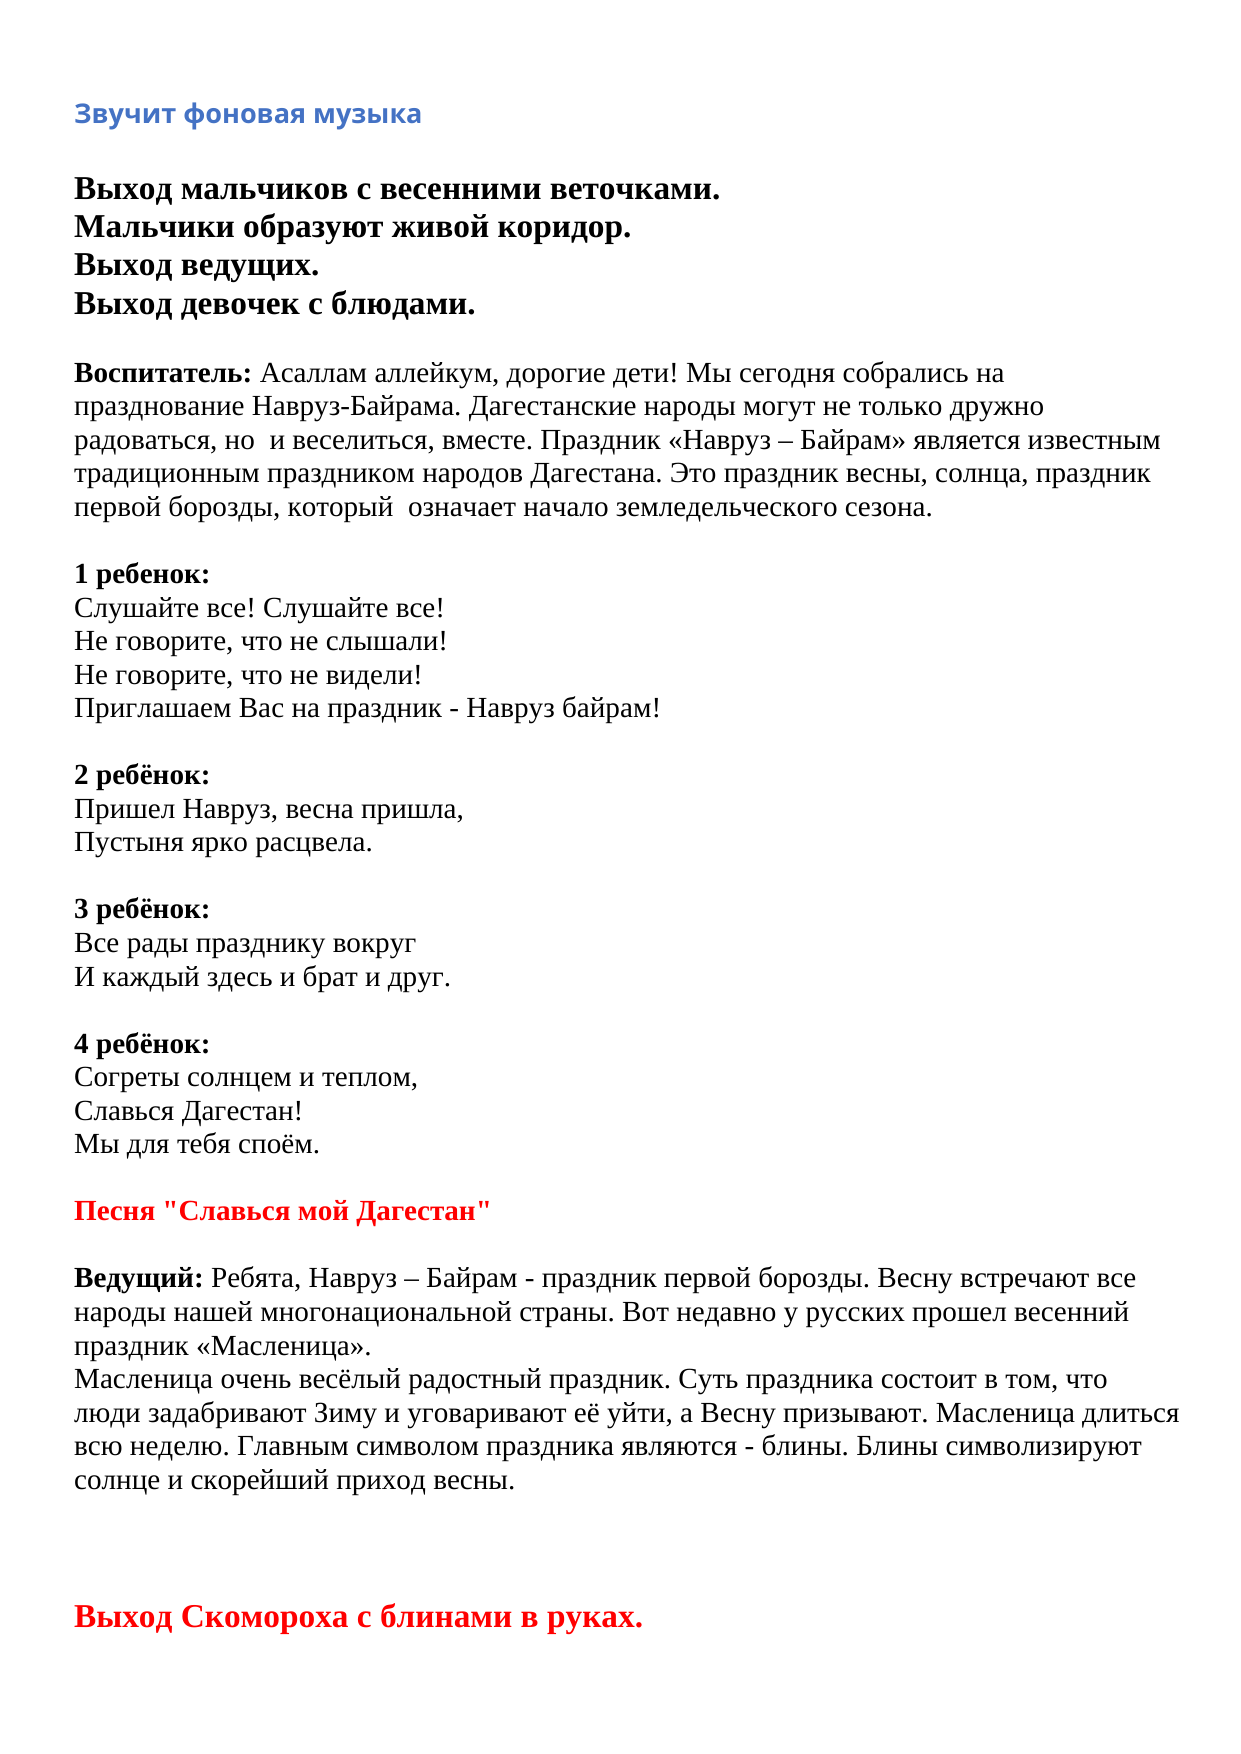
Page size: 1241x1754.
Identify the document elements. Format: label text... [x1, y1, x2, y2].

text 4 ребёнок: [74, 1026, 1181, 1059]
text Ведущий: Ребята, Навруз – Байрам - праздник первой борозды. Весну встречают все народы нашей многонациональной страны. Вот недавно у русских прошел весенний праздник «Масленица». [74, 1261, 1181, 1361]
text Выход Скомороха с блинами в руках. [74, 1596, 1181, 1634]
text Мальчики образуют живой коридор. [74, 206, 1181, 245]
text 1 ребенок: [74, 556, 1181, 590]
text Выход ведущих. [74, 245, 1181, 283]
text Пришел Навруз, весна пришла, [74, 791, 1181, 824]
text Выход девочек с блюдами. [74, 283, 1181, 321]
text Не говорите, что не слышали! [74, 623, 1181, 657]
text Не говорите, что не видели! [74, 657, 1181, 690]
subtitle Звучит фоновая музыка [74, 95, 1181, 132]
text Славься Дагестан! [74, 1093, 1181, 1126]
text 3 ребёнок: [74, 892, 1181, 925]
text Пустыня ярко расцвела. [74, 824, 1181, 858]
text Мы для тебя споём. [74, 1126, 1181, 1160]
text Приглашаем Вас на праздник - Навруз байрам! [74, 690, 1181, 724]
text Слушайте все! Слушайте все! [74, 590, 1181, 623]
text Песня "Славься мой Дагестан" [74, 1193, 1181, 1227]
text Воспитатель: Асаллам аллейкум, дорогие дети! Мы сегодня собрались на празднование Навруз-Байрама. Дагестанские народы могут не только дружно радоваться, но и веселиться, вместе. Праздник «Навруз – Байрам» является известным традиционным праздником народов Дагестана. Это праздник весны, солнца, праздник первой борозды, который означает начало земледельческого сезона. [74, 355, 1181, 523]
text 2 ребёнок: [74, 757, 1181, 791]
text Выход мальчиков с весенними веточками. [74, 168, 1181, 206]
text Масленица очень весёлый радостный праздник. Суть праздника состоит в том, что люди задабривают Зиму и уговаривают её уйти, а Весну призывают. Масленица длиться всю неделю. Главным символом праздника являются - блины. Блины символизируют солнце и скорейший приход весны. [74, 1361, 1181, 1495]
text И каждый здесь и брат и друг. [74, 959, 1181, 992]
text Все рады празднику вокруг [74, 925, 1181, 959]
text Согреты солнцем и теплом, [74, 1059, 1181, 1093]
